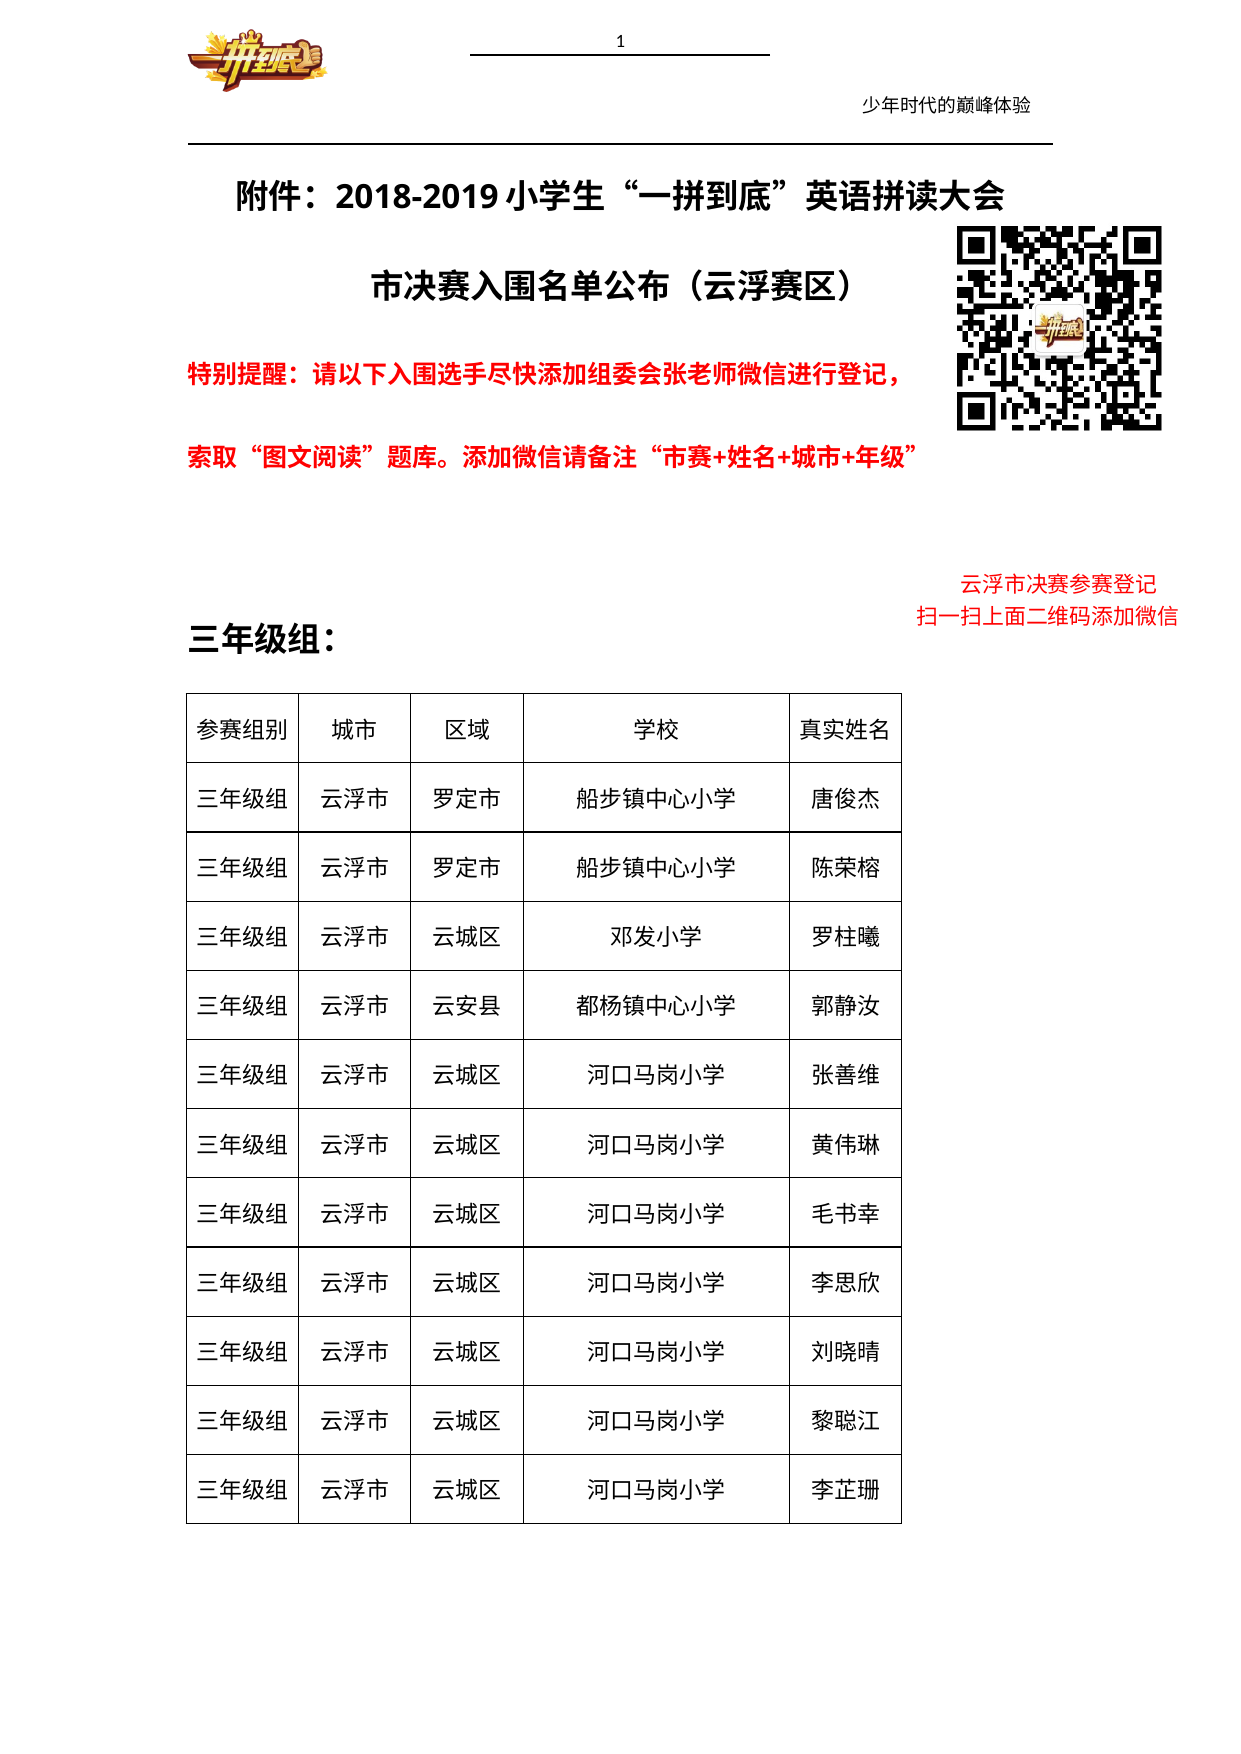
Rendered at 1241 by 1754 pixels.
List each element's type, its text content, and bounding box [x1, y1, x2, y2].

text 三年级组： [187, 604, 1053, 669]
text 市决赛入围名单公布（云浮赛区） [187, 251, 1053, 316]
table_cell 云城区 [411, 1317, 523, 1385]
table_cell 船步镇中心小学 [524, 763, 789, 831]
table_cell 陈荣榕 [790, 833, 901, 901]
table_cell 三年级组 [187, 1248, 298, 1316]
table_cell 云浮市 [299, 902, 410, 970]
table_cell 河口马岗小学 [524, 1040, 789, 1108]
table_cell 张善维 [790, 1040, 901, 1108]
table_cell 河口马岗小学 [524, 1386, 789, 1454]
table_cell 毛书幸 [790, 1178, 901, 1246]
table_cell 罗定市 [411, 763, 523, 831]
table_cell 三年级组 [187, 763, 298, 831]
table_cell 三年级组 [187, 1109, 298, 1177]
table_cell 黎聪江 [790, 1386, 901, 1454]
table_cell 云浮市 [299, 1040, 410, 1108]
table_cell 三年级组 [187, 971, 298, 1039]
table_cell 云浮市 [299, 1178, 410, 1246]
table_cell 三年级组 [187, 1386, 298, 1454]
table_cell 云安县 [411, 971, 523, 1039]
table_cell 三年级组 [187, 1178, 298, 1246]
picture [940, 209, 1178, 447]
table_cell 河口马岗小学 [524, 1455, 789, 1523]
picture [187, 29, 328, 92]
table_cell 三年级组 [187, 1455, 298, 1523]
table_cell 三年级组 [187, 833, 298, 901]
table_cell 刘晓晴 [790, 1317, 901, 1385]
table_cell 邓发小学 [524, 902, 789, 970]
table_cell 云城区 [411, 1109, 523, 1177]
table_cell 云城区 [411, 1455, 523, 1523]
table_cell 都杨镇中心小学 [524, 971, 789, 1039]
table_header 学校 [524, 694, 789, 762]
table_cell 云城区 [411, 1178, 523, 1246]
table_cell 罗柱曦 [790, 902, 901, 970]
text 索取“图文阅读”题库。添加微信请备注“市赛+姓名+城市+年级” [187, 423, 1053, 488]
table_cell 河口马岗小学 [524, 1317, 789, 1385]
table_cell 云城区 [411, 902, 523, 970]
table_cell 三年级组 [187, 1040, 298, 1108]
table_cell 三年级组 [187, 902, 298, 970]
table_cell 郭静汝 [790, 971, 901, 1039]
table_cell 云城区 [411, 1040, 523, 1108]
table_header 城市 [299, 694, 410, 762]
table_header 参赛组别 [187, 694, 298, 762]
table_cell 罗定市 [411, 833, 523, 901]
table_cell 唐俊杰 [790, 763, 901, 831]
table_cell 云浮市 [299, 1109, 410, 1177]
table_cell 李芷珊 [790, 1455, 901, 1523]
text 附件：2018-2019小学生“一拼到底”英语拼读大会 [187, 162, 1053, 227]
table_cell 李思欣 [790, 1248, 901, 1316]
table_cell 云浮市 [299, 971, 410, 1039]
text 特别提醒：请以下入围选手尽快添加组委会张老师微信进行登记， [187, 340, 1053, 405]
table_cell 云城区 [411, 1386, 523, 1454]
table_cell 河口马岗小学 [524, 1109, 789, 1177]
table_cell 云浮市 [299, 763, 410, 831]
table_cell 船步镇中心小学 [524, 833, 789, 901]
table_cell 云浮市 [299, 1386, 410, 1454]
table_cell 三年级组 [187, 1317, 298, 1385]
table_header 区域 [411, 694, 523, 762]
table_header 真实姓名 [790, 694, 901, 762]
table_cell 云浮市 [299, 1455, 410, 1523]
table_cell 云浮市 [299, 1317, 410, 1385]
table_cell 河口马岗小学 [524, 1178, 789, 1246]
table_cell 云城区 [411, 1248, 523, 1316]
table_cell 黄伟琳 [790, 1109, 901, 1177]
table_cell 河口马岗小学 [524, 1248, 789, 1316]
table_cell 云浮市 [299, 833, 410, 901]
table_cell 云浮市 [299, 1248, 410, 1316]
